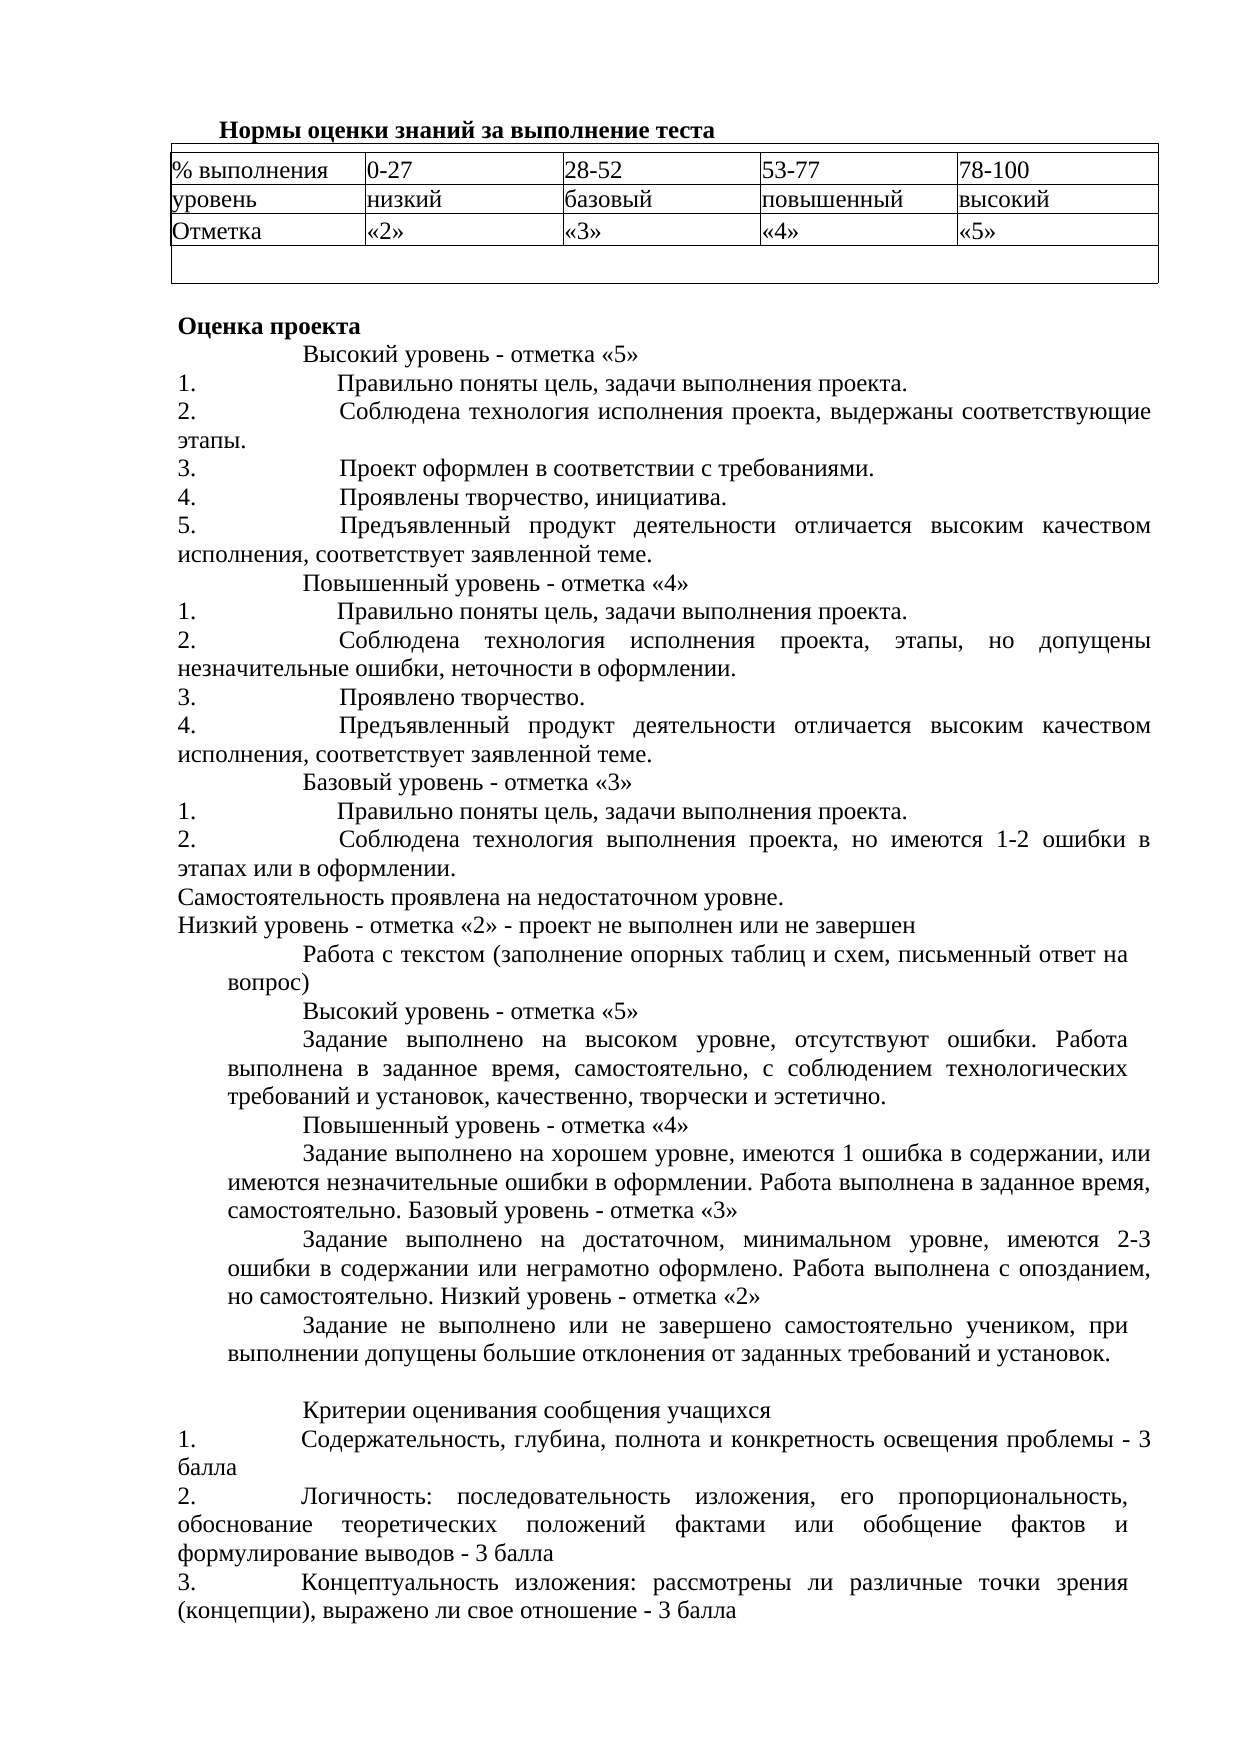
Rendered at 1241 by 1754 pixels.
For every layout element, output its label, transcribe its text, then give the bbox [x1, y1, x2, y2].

table_header 28-52 [564, 153, 760, 184]
table_header % выполнения [172, 153, 365, 184]
text Низкий уровень - отметка «2» - проект не выполнен или не завершен [177, 911, 1152, 939]
list Правильно поняты цель, задачи выполнения проекта. [177, 797, 1152, 825]
text Высокий уровень - отметка «5» [227, 996, 1152, 1025]
table_cell низкий [366, 185, 563, 213]
list Проявлено творчество. [177, 682, 1152, 711]
list Предъявленный продукт деятельности отличается высоким качеством исполнения, соответствует заявленной теме. [177, 511, 1152, 568]
list Правильно поняты цель, задачи выполнения проекта. [177, 597, 1152, 625]
text Задание выполнено на высоком уровне, отсутствуют ошибки. Работа выполнена в заданное время, самостоятельно, с соблюдением технологических требований и установок, качественно, творчески и эстетично. [227, 1025, 1129, 1111]
table_cell высокий [958, 185, 1158, 213]
table_cell «5» [958, 214, 1158, 244]
table_cell «3» [564, 214, 760, 244]
table_cell «2» [366, 214, 563, 244]
list Соблюдена технология исполнения проекта, этапы, но допущены незначительные ошибки, неточности в оформлении. [177, 625, 1152, 682]
list Правильно поняты цель, задачи выполнения проекта. [177, 368, 1152, 397]
text Задание не выполнено или не завершено самостоятельно учеником, при выполнении допущены большие отклонения от заданных требований и установок. [227, 1310, 1129, 1367]
list Соблюдена технология выполнения проекта, но имеются 1-2 ошибки в этапах или в оформлении. [177, 825, 1152, 882]
table_cell «4» [761, 214, 957, 244]
table_cell повышенный [761, 185, 957, 213]
text Задание выполнено на хорошем уровне, имеются 1 ошибка в содержании, или имеются незначительные ошибки в оформлении. Работа выполнена в заданное время, самостоятельно. Базовый уровень - отметка «3» [227, 1139, 1152, 1225]
list Логичность: последовательность изложения, его пропорциональность, обоснование теоретических положений фактами или обобщение фактов и формулирование выводов - 3 балла [177, 1482, 1129, 1567]
list Проект оформлен в соответствии с требованиями. [177, 454, 1152, 483]
table_header 0-27 [366, 153, 563, 184]
text Оценка проекта [177, 311, 1152, 340]
table_header 53-77 [761, 153, 957, 184]
list Проявлены творчество, инициатива. [177, 483, 1152, 511]
list Соблюдена технология исполнения проекта, выдержаны соответствующие этапы. [177, 397, 1152, 454]
table_cell Отметка [172, 214, 365, 244]
list Концептуальность изложения: рассмотрены ли различные точки зрения (концепции), выражено ли свое отношение - 3 балла [177, 1567, 1129, 1624]
table_header 78-100 [958, 153, 1158, 184]
table_cell уровень [172, 185, 365, 213]
text Нормы оценки знаний за выполнение теста [219, 118, 1152, 143]
text Повышенный уровень - отметка «4» [302, 568, 1152, 597]
text Высокий уровень - отметка «5» [302, 340, 1152, 368]
list Предъявленный продукт деятельности отличается высоким качеством исполнения, соответствует заявленной теме. [177, 711, 1152, 768]
text Самостоятельность проявлена на недостаточном уровне. [177, 882, 1152, 911]
text Задание выполнено на достаточном, минимальном уровне, имеются 2-3 ошибки в содержании или неграмотно оформлено. Работа выполнена с опозданием, но самостоятельно. Низкий уровень - отметка «2» [227, 1225, 1152, 1310]
text Базовый уровень - отметка «3» [302, 768, 1152, 797]
text Критерии оценивания сообщения учащихся [227, 1396, 1152, 1424]
table_cell базовый [564, 185, 760, 213]
list Содержательность, глубина, полнота и конкретность освещения проблемы - 3 балла [177, 1424, 1152, 1482]
text Работа с текстом (заполнение опорных таблиц и схем, письменный ответ на вопрос) [227, 939, 1129, 996]
text Повышенный уровень - отметка «4» [227, 1111, 1152, 1139]
